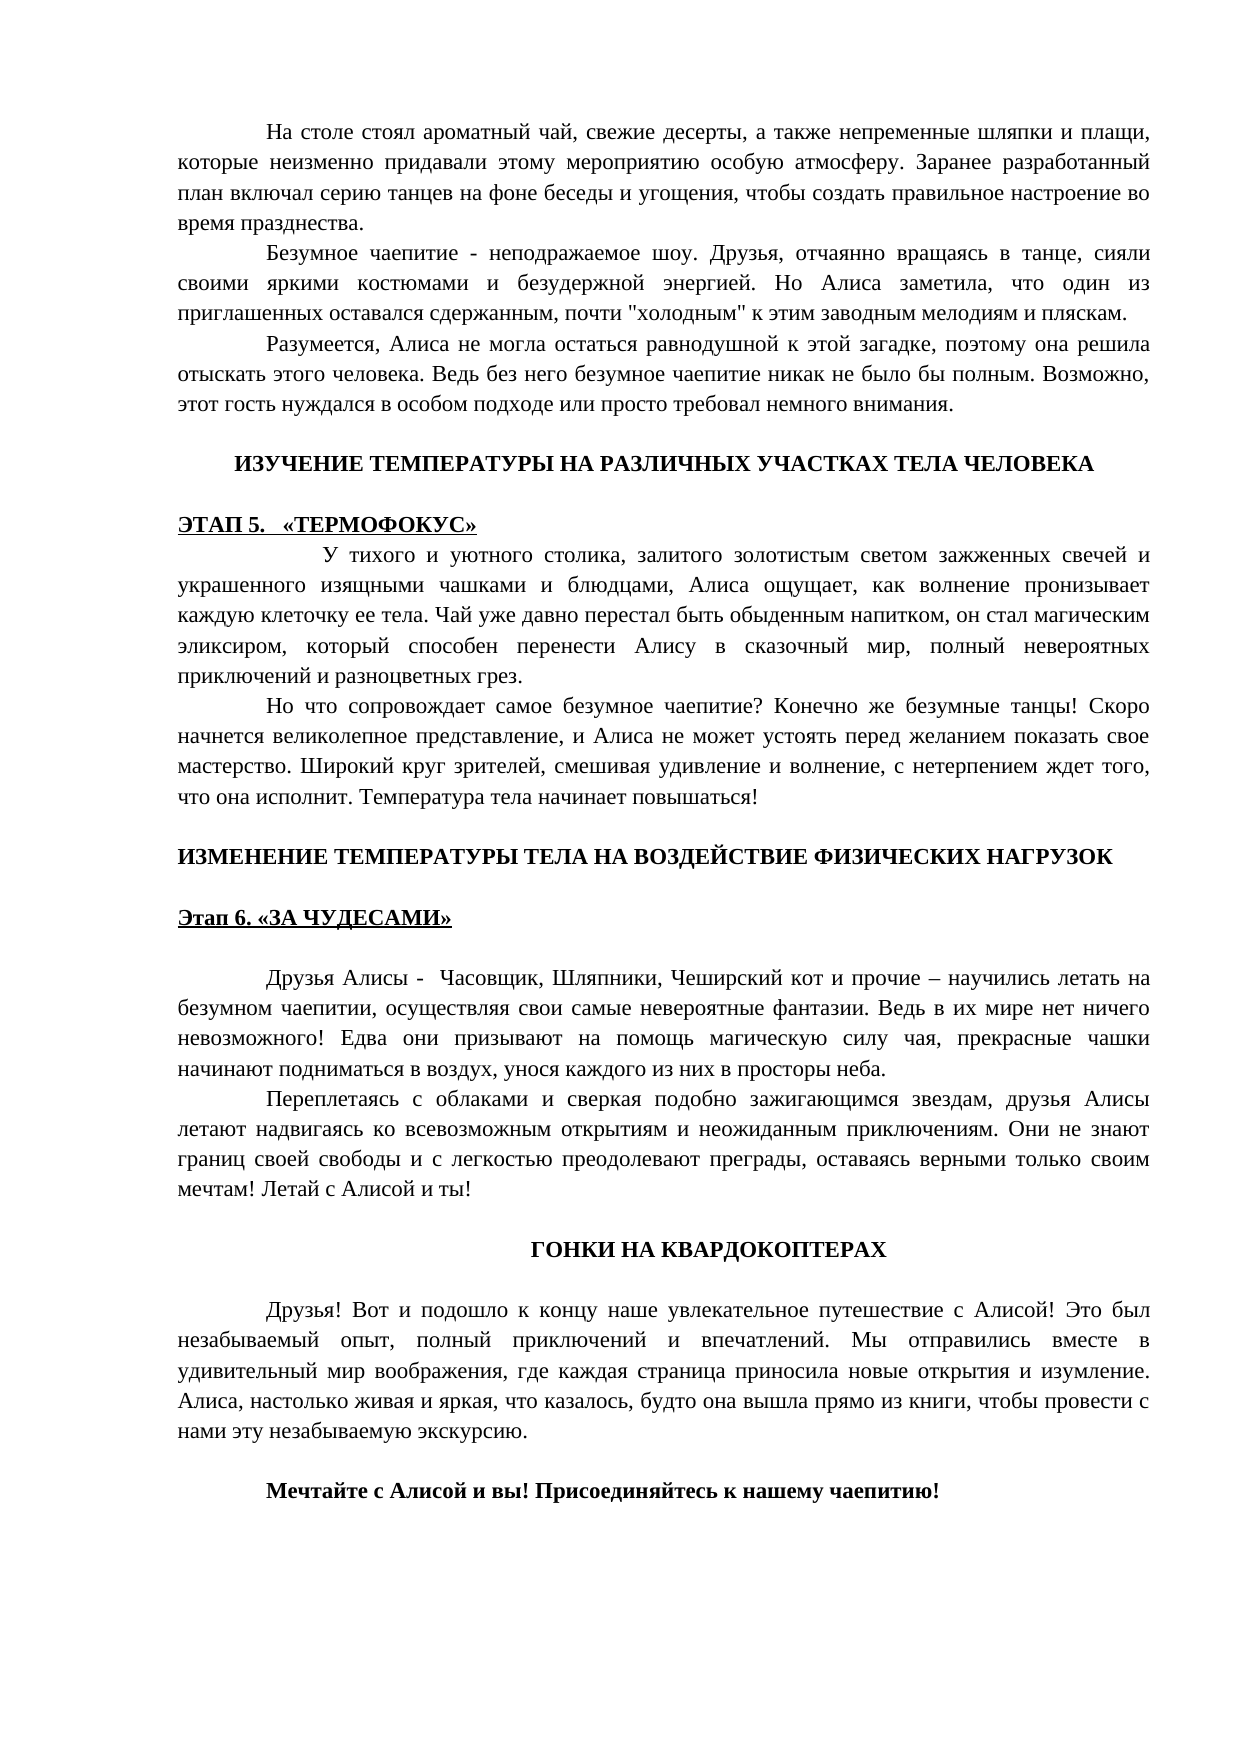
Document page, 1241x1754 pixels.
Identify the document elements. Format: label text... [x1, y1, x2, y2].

text Безумное чаепитие - неподражаемое шоу. Друзья, отчаянно вращаясь в танце, сияли своими яркими костюмами и безудержной энергией. Но Алиса заметила, что один из приглашенных оставался сдержанным, почти "холодным" к этим заводным мелодиям и пляскам. [177, 239, 1152, 326]
text Друзья Алисы - Часовщик, Шляпники, Чеширский кот и прочие – научились летать на безумном чаепитии, осуществляя свои самые невероятные фантазии. Ведь в их мире нет ничего невозможного! Едва они призывают на помощь магическую силу чая, прекрасные чашки начинают подниматься в воздух, унося каждого из них в просторы неба. [177, 964, 1152, 1081]
text Переплетаясь с облаками и сверкая подобно зажигающимся звездам, друзья Алисы летают надвигаясь ко всевозможным открытиям и неожиданным приключениям. Они не знают границ своей свободы и с легкостью преодолевают преграды, оставаясь верными только своим мечтам! Летай с Алисой и ты! [177, 1085, 1152, 1202]
text ИЗУЧЕНИЕ ТЕМПЕРАТУРЫ НА РАЗЛИЧНЫХ УЧАСТКАХ ТЕЛА ЧЕЛОВЕКА [177, 450, 1152, 477]
text Друзья! Вот и подошло к концу наше увлекательное путешествие с Алисой! Это был незабываемый опыт, полный приключений и впечатлений. Мы отправились вместе в удивительный мир воображения, где каждая страница приносила новые открытия и изумление. Алиса, настолько живая и яркая, что казалось, будто она вышла прямо из книги, чтобы провести с нами эту незабываемую экскурсию. [177, 1296, 1152, 1443]
text Этап 6. «ЗА ЧУДЕСАМИ» [177, 903, 1152, 930]
text У тихого и уютного столика, залитого золотистым светом зажженных свечей и украшенного изящными чашками и блюдцами, Алиса ощущает, как волнение пронизывает каждую клеточку ее тела. Чай уже давно перестал быть обыденным напитком, он стал магическим эликсиром, который способен перенести Алису в сказочный мир, полный невероятных приключений и разноцветных грез. [177, 541, 1152, 688]
text Мечтайте с Алисой и вы! Присоединяйтесь к нашему чаепитию! [177, 1477, 1152, 1504]
text На столе стоял ароматный чай, свежие десерты, а также непременные шляпки и плащи, которые неизменно придавали этому мероприятию особую атмосферу. Заранее разработанный план включал серию танцев на фоне беседы и угощения, чтобы создать правильное настроение во время празднества. [177, 118, 1152, 235]
text ЭТАП 5. «ТЕРМОФОКУС» [177, 511, 1152, 537]
text ИЗМЕНЕНИЕ ТЕМПЕРАТУРЫ ТЕЛА НА ВОЗДЕЙСТВИЕ ФИЗИЧЕСКИХ НАГРУЗОК [177, 843, 1152, 869]
text Разумеется, Алиса не могла остаться равнодушной к этой загадке, поэтому она решила отыскать этого человека. Ведь без него безумное чаепитие никак не было бы полным. Возможно, этот гость нуждался в особом подходе или просто требовал немного внимания. [177, 329, 1152, 416]
text Но что сопровождает самое безумное чаепитие? Конечно же безумные танцы! Скоро начнется великолепное представление, и Алиса не может устоять перед желанием показать свое мастерство. Широкий круг зрителей, смешивая удивление и волнение, с нетерпением ждет того, что она исполнит. Температура тела начинает повышаться! [177, 692, 1152, 809]
text ГОНКИ НА КВАРДОКОПТЕРАХ [177, 1236, 1152, 1262]
